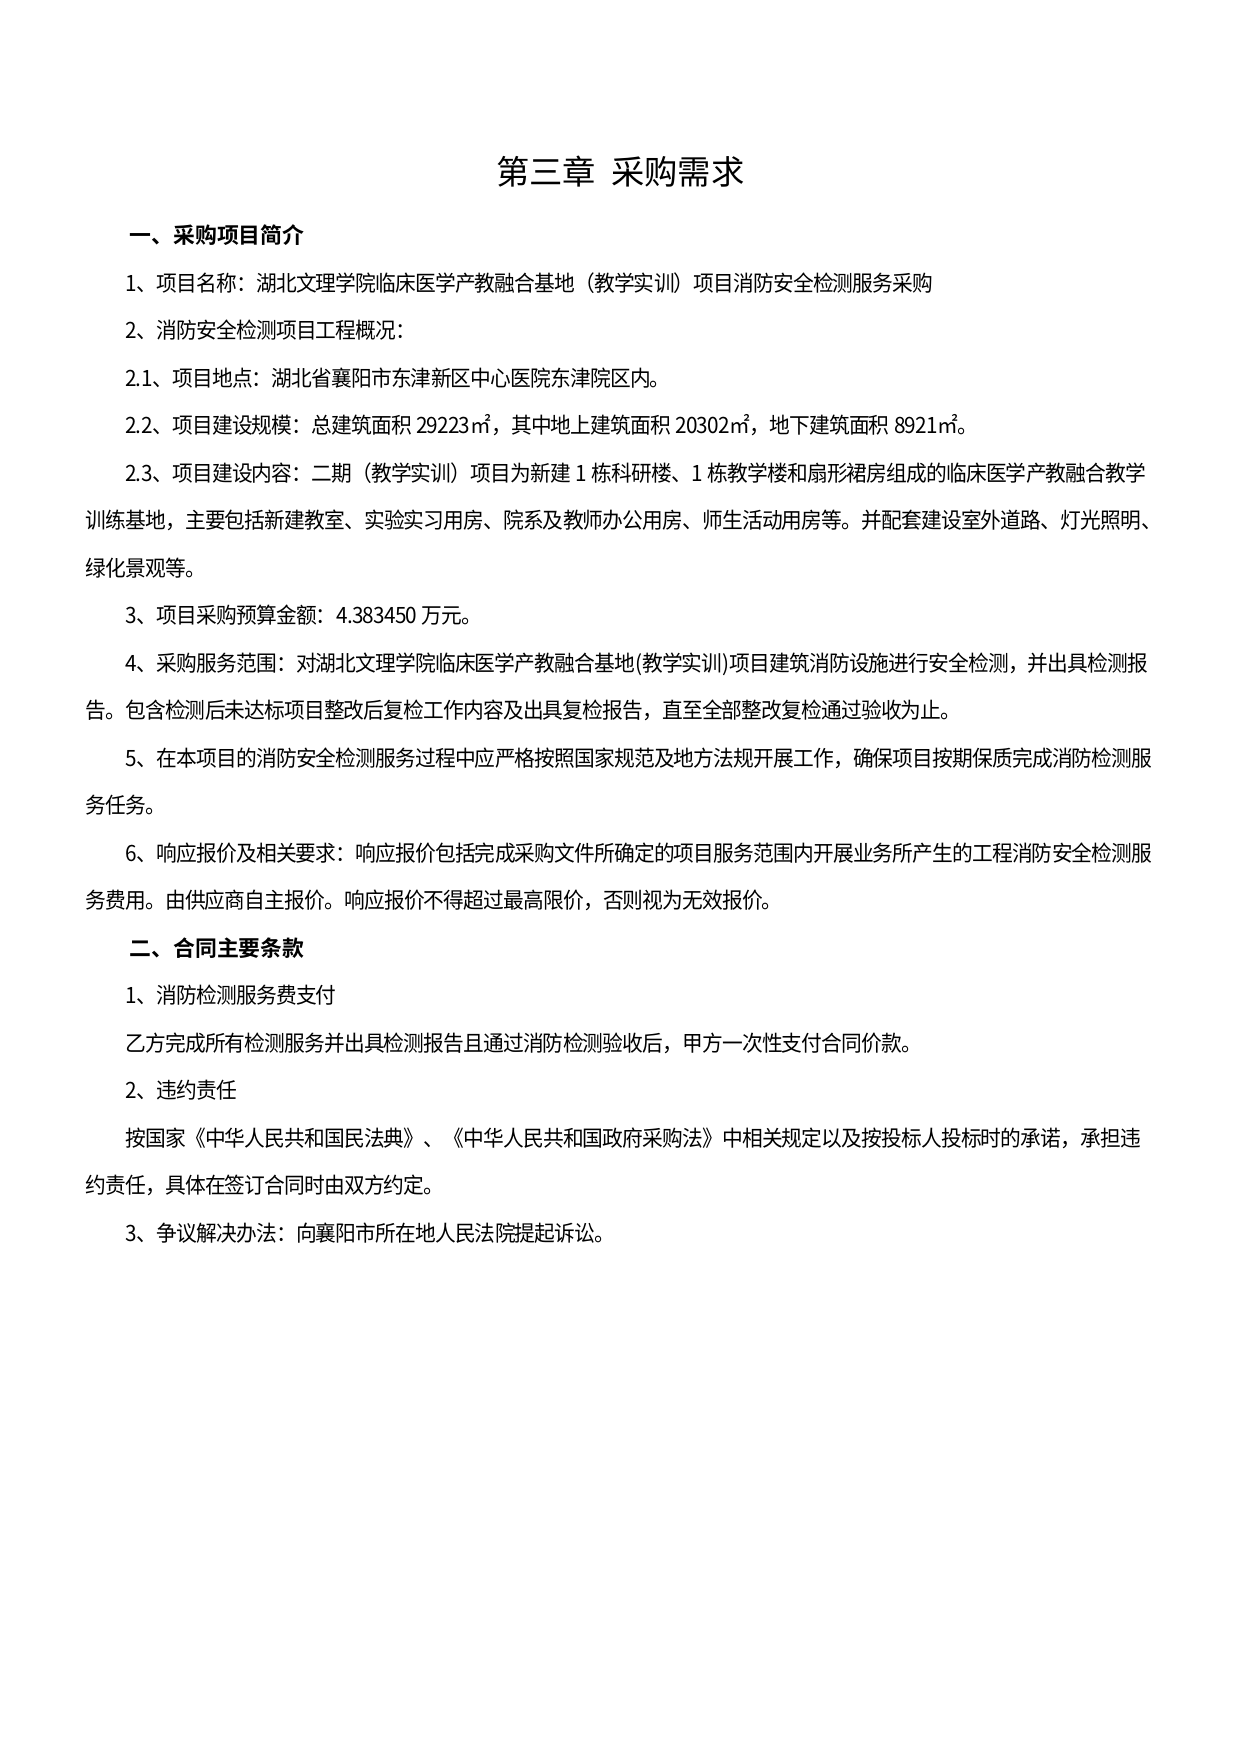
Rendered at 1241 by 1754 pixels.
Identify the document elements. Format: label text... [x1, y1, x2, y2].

text 二、合同主要条款 [85, 931, 1155, 962]
text 1、消防检测服务费支付 [85, 978, 1155, 1010]
text 3、项目采购预算金额：4.383450万元。 [85, 598, 1155, 630]
text 2.3、项目建设内容：二期（教学实训）项目为新建1栋科研楼、1栋教学楼和扇形裙房组成的临床医学产教融合教学训练基地，主要包括新建教室、实验实习用房、院系及教师办公用房、师生活动用房等。并配套建设室外道路、灯光照明、绿化景观等。 [85, 456, 1155, 582]
text 2、消防安全检测项目工程概况： [85, 313, 1155, 345]
subtitle 第三章 采购需求 [85, 146, 1155, 194]
text 乙方完成所有检测服务并出具检测报告且通过消防检测验收后，甲方一次性支付合同价款。 [85, 1026, 1155, 1057]
text 按国家《中华人民共和国民法典》、《中华人民共和国政府采购法》中相关规定以及按投标人投标时的承诺，承担违约责任，具体在签订合同时由双方约定。 [85, 1121, 1155, 1200]
text 2.2、项目建设规模：总建筑面积29223㎡，其中地上建筑面积20302㎡，地下建筑面积8921㎡。 [85, 408, 1155, 440]
text 3、争议解决办法：向襄阳市所在地人民法院提起诉讼。 [85, 1216, 1155, 1247]
text 一、采购项目简介 [85, 218, 1155, 250]
text 5、在本项目的消防安全检测服务过程中应严格按照国家规范及地方法规开展工作，确保项目按期保质完成消防检测服务任务。 [85, 741, 1155, 820]
text 1、项目名称：湖北文理学院临床医学产教融合基地（教学实训）项目消防安全检测服务采购 [85, 266, 1155, 297]
text 6、响应报价及相关要求：响应报价包括完成采购文件所确定的项目服务范围内开展业务所产生的工程消防安全检测服务费用。由供应商自主报价。响应报价不得超过最高限价，否则视为无效报价。 [85, 836, 1155, 915]
text 4、采购服务范围：对湖北文理学院临床医学产教融合基地(教学实训)项目建筑消防设施进行安全检测，并出具检测报告。包含检测后未达标项目整改后复检工作内容及出具复检报告，直至全部整改复检通过验收为止。 [85, 646, 1155, 725]
text 2、违约责任 [85, 1073, 1155, 1105]
text 2.1、项目地点：湖北省襄阳市东津新区中心医院东津院区内。 [85, 361, 1155, 392]
